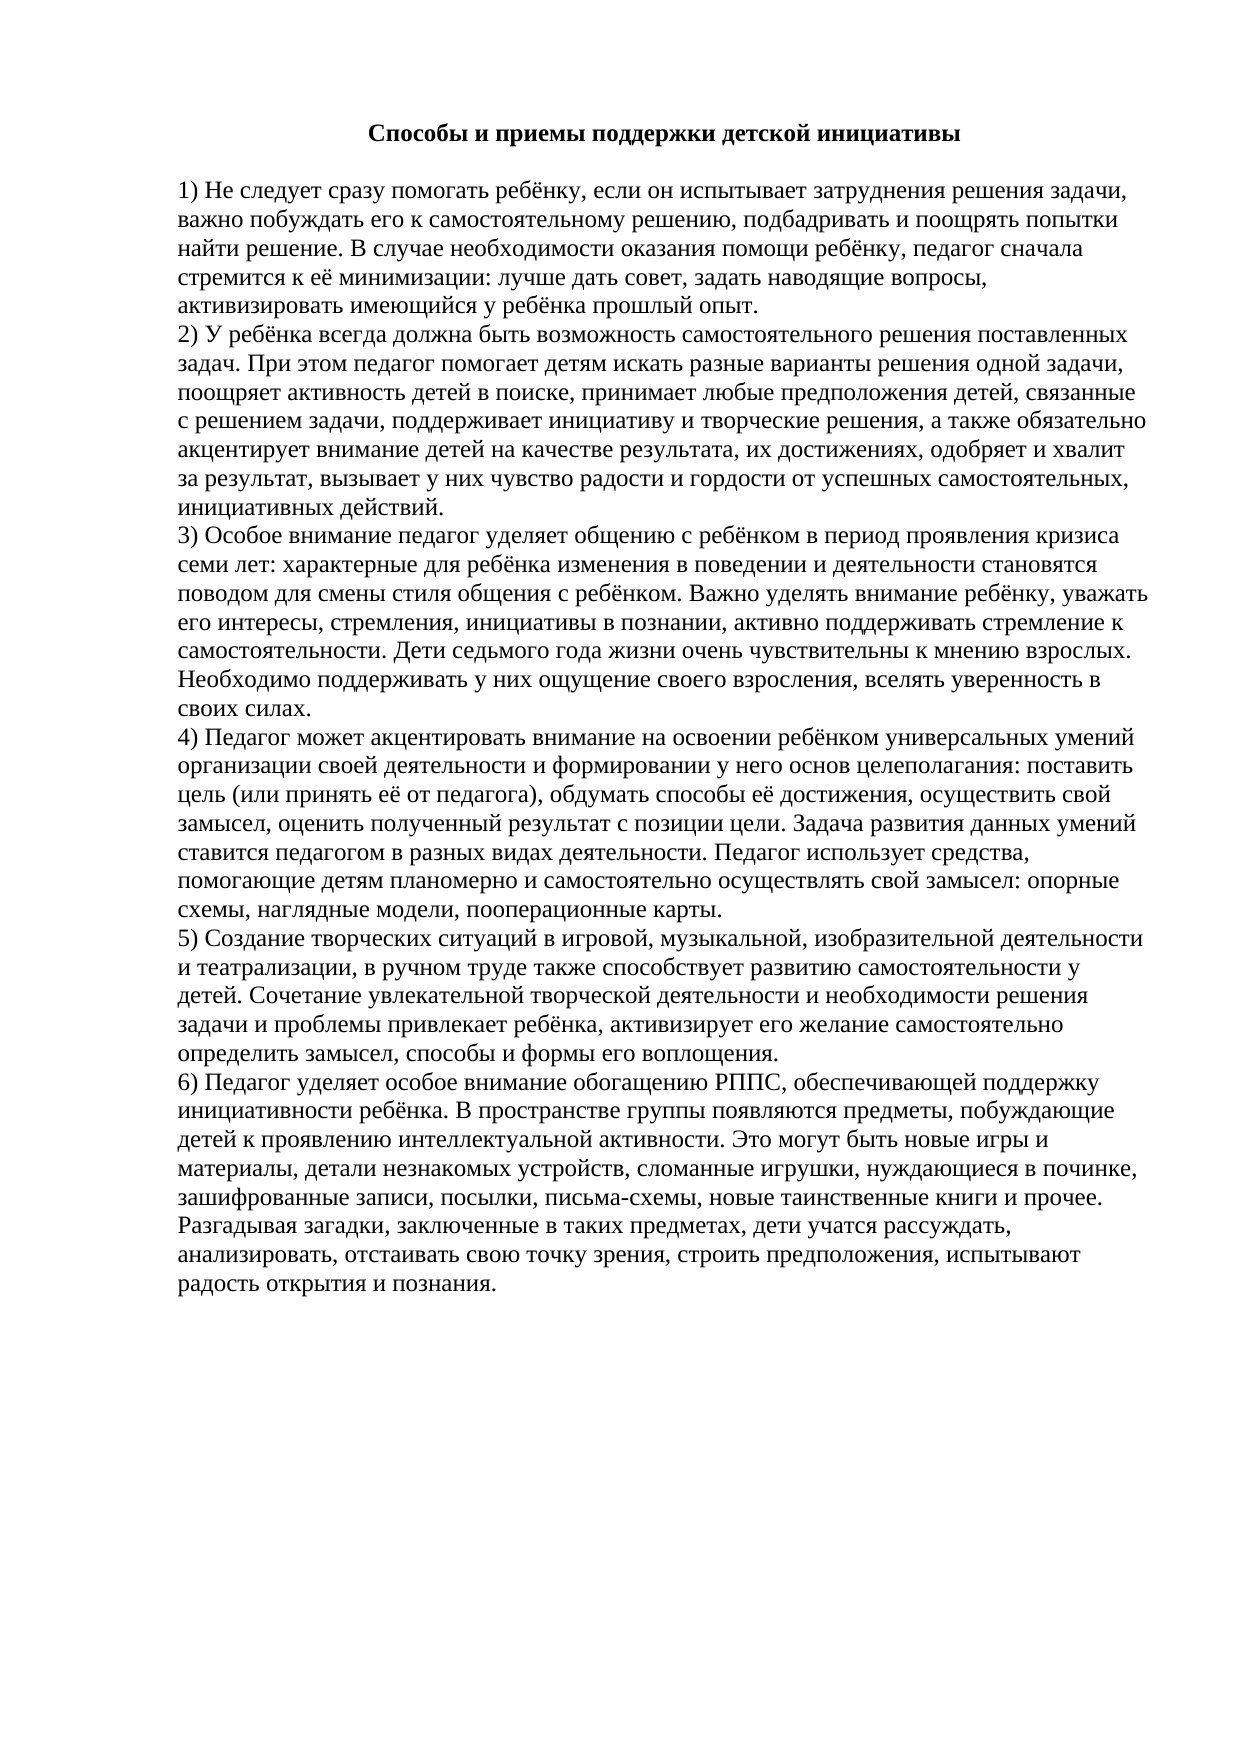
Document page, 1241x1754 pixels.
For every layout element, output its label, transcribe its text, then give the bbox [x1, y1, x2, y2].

text 3) Особое внимание педагог уделяет общению с ребёнком в период проявления кризиса семи лет: характерные для ребёнка изменения в поведении и деятельности становятся поводом для смены стиля общения с ребёнком. Важно уделять внимание ребёнку, уважать его интересы, стремления, инициативы в познании, активно поддерживать стремление к самостоятельности. Дети седьмого года жизни очень чувствительны к мнению взрослых. Необходимо поддерживать у них ощущение своего взросления, вселять уверенность в своих силах. [177, 521, 1152, 722]
text 5) Создание творческих ситуаций в игровой, музыкальной, изобразительной деятельности и театрализации, в ручном труде также способствует развитию самостоятельности у детей. Сочетание увлекательной творческой деятельности и необходимости решения задачи и проблемы привлекает ребёнка, активизирует его желание самостоятельно определить замысел, способы и формы его воплощения. [177, 923, 1152, 1067]
text 2) У ребёнка всегда должна быть возможность самостоятельного решения поставленных задач. При этом педагог помогает детям искать разные варианты решения одной задачи, поощряет активность детей в поиске, принимает любые предположения детей, связанные с решением задачи, поддерживает инициативу и творческие решения, а также обязательно акцентирует внимание детей на качестве результата, их достижениях, одобряет и хвалит за результат, вызывает у них чувство радости и гордости от успешных самостоятельных, инициативных действий. [177, 319, 1152, 521]
text 4) Педагог может акцентировать внимание на освоении ребёнком универсальных умений организации своей деятельности и формировании у него основ целеполагания: поставить цель (или принять её от педагога), обдумать способы её достижения, осуществить свой замысел, оценить полученный результат с позиции цели. Задача развития данных умений ставится педагогом в разных видах деятельности. Педагог использует средства, помогающие детям планомерно и самостоятельно осуществлять свой замысел: опорные схемы, наглядные модели, пооперационные карты. [177, 722, 1152, 923]
text 1) Не следует сразу помогать ребёнку, если он испытывает затруднения решения задачи, важно побуждать его к самостоятельному решению, подбадривать и поощрять попытки найти решение. В случае необходимости оказания помощи ребёнку, педагог сначала стремится к её минимизации: лучше дать совет, задать наводящие вопросы, активизировать имеющийся у ребёнка прошлый опыт. [177, 176, 1152, 319]
text 6) Педагог уделяет особое внимание обогащению РППС, обеспечивающей поддержку инициативности ребёнка. В пространстве группы появляются предметы, побуждающие детей к проявлению интеллектуальной активности. Это могут быть новые игры и материалы, детали незнакомых устройств, сломанные игрушки, нуждающиеся в починке, зашифрованные записи, посылки, письма-схемы, новые таинственные книги и прочее. Разгадывая загадки, заключенные в таких предметах, дети учатся рассуждать, анализировать, отстаивать свою точку зрения, строить предположения, испытывают радость открытия и познания. [177, 1067, 1152, 1297]
text Способы и приемы поддержки детской инициативы [177, 118, 1152, 147]
